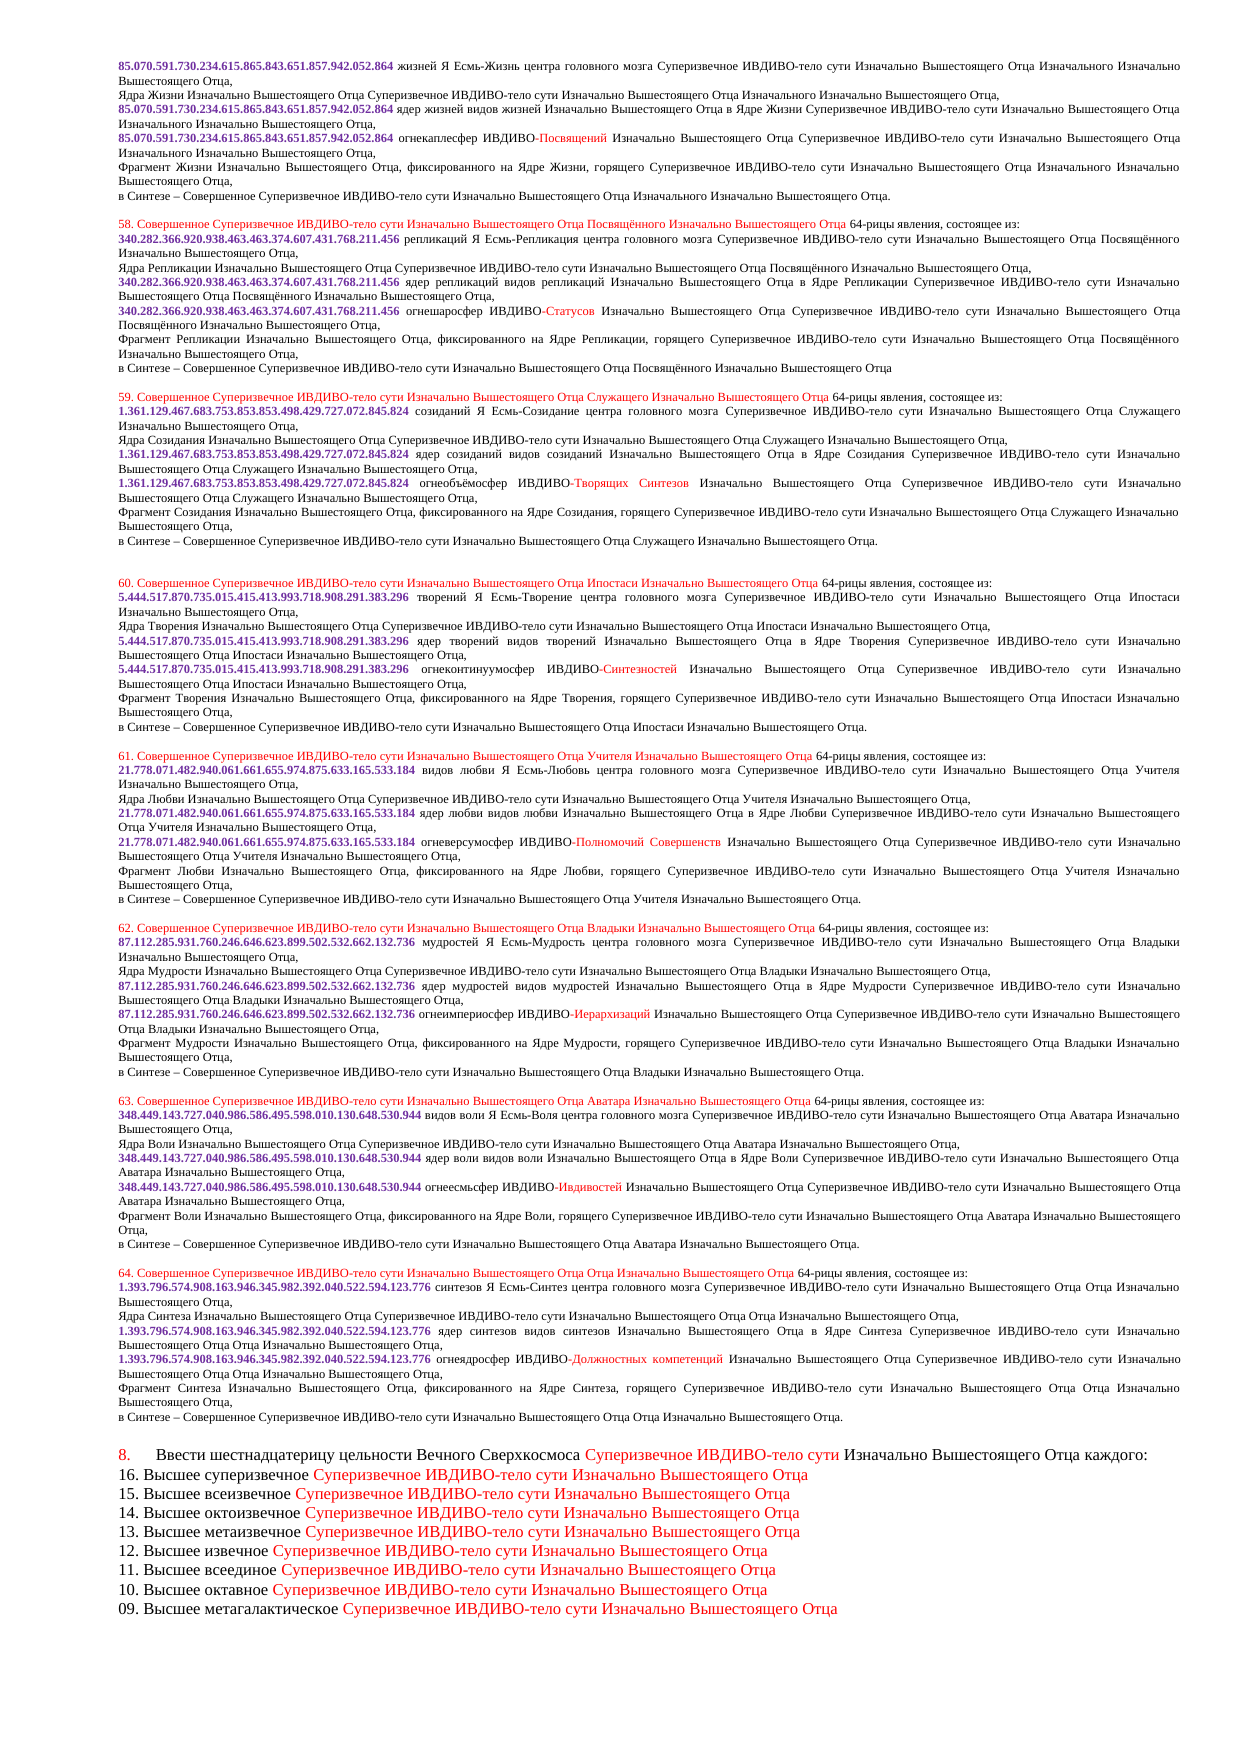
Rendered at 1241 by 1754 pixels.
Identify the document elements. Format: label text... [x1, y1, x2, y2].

text Фрагмент Созидания Изначально Вышестоящего Отца, фиксированного на Ядре Созидания, горящего Суперизвечное ИВДИВО-тело сути Изначально Вышестоящего Отца Служащего Изначально Вышестоящего Отца, [118, 505, 1181, 533]
text Ядра Репликации Изначально Вышестоящего Отца Суперизвечное ИВДИВО-тело сути Изначально Вышестоящего Отца Посвящённого Изначально Вышестоящего Отца, [118, 260, 1181, 275]
text Фрагмент Мудрости Изначально Вышестоящего Отца, фиксированного на Ядре Мудрости, горящего Суперизвечное ИВДИВО-тело сути Изначально Вышестоящего Отца Владыки Изначально Вышестоящего Отца, [118, 1036, 1181, 1064]
text 61. Совершенное Суперизвечное ИВДИВО-тело сути Изначально Вышестоящего Отца Учителя Изначально Вышестоящего Отца 64-рицы явления, состоящее из: [118, 748, 1181, 763]
text 62. Совершенное Суперизвечное ИВДИВО-тело сути Изначально Вышестоящего Отца Владыки Изначально Вышестоящего Отца 64-рицы явления, состоящее из: [118, 921, 1181, 935]
text в Синтезе – Совершенное Суперизвечное ИВДИВО-тело сути Изначально Вышестоящего Отца Владыки Изначально Вышестоящего Отца. [118, 1064, 1181, 1079]
text 348.449.143.727.040.986.586.495.598.010.130.648.530.944 ядер воли видов воли Изначально Вышестоящего Отца в Ядре Воли Суперизвечное ИВДИВО-тело сути Изначально Вышестоящего Отца Аватара Изначально Вышестоящего Отца, [118, 1151, 1181, 1179]
text 5.444.517.870.735.015.415.413.993.718.908.291.383.296 творений Я Есмь-Творение центра головного мозга Суперизвечное ИВДИВО-тело сути Изначально Вышестоящего Отца Ипостаси Изначально Вышестоящего Отца, [118, 590, 1181, 619]
text 15. Высшее всеизвечное Суперизвечное ИВДИВО-тело сути Изначально Вышестоящего Отца [118, 1483, 1181, 1503]
text Ядра Синтеза Изначально Вышестоящего Отца Суперизвечное ИВДИВО-тело сути Изначально Вышестоящего Отца Отца Изначально Вышестоящего Отца, [118, 1309, 1181, 1323]
text 1.361.129.467.683.753.853.853.498.429.727.072.845.824 созиданий Я Есмь-Созидание центра головного мозга Суперизвечное ИВДИВО-тело сути Изначально Вышестоящего Отца Служащего Изначально Вышестоящего Отца, [118, 404, 1181, 433]
text Фрагмент Творения Изначально Вышестоящего Отца, фиксированного на Ядре Творения, горящего Суперизвечное ИВДИВО-тело сути Изначально Вышестоящего Отца Ипостаси Изначально Вышестоящего Отца, [118, 691, 1181, 719]
text Фрагмент Жизни Изначально Вышестоящего Отца, фиксированного на Ядре Жизни, горящего Суперизвечное ИВДИВО-тело сути Изначально Вышестоящего Отца Изначального Изначально Вышестоящего Отца, [118, 160, 1181, 188]
text в Синтезе – Совершенное Суперизвечное ИВДИВО-тело сути Изначально Вышестоящего Отца Учителя Изначально Вышестоящего Отца. [118, 892, 1181, 906]
text 85.070.591.730.234.615.865.843.651.857.942.052.864 ядер жизней видов жизней Изначально Вышестоящего Отца в Ядре Жизни Суперизвечное ИВДИВО-тело сути Изначально Вышестоящего Отца Изначального Изначально Вышестоящего Отца, [118, 102, 1181, 131]
text 63. Совершенное Суперизвечное ИВДИВО-тело сути Изначально Вышестоящего Отца Аватара Изначально Вышестоящего Отца 64-рицы явления, состоящее из: [118, 1093, 1181, 1108]
text 12. Высшее извечное Суперизвечное ИВДИВО-тело сути Изначально Вышестоящего Отца [118, 1541, 1181, 1560]
text 85.070.591.730.234.615.865.843.651.857.942.052.864 жизней Я Есмь-Жизнь центра головного мозга Суперизвечное ИВДИВО-тело сути Изначально Вышестоящего Отца Изначального Изначально Вышестоящего Отца, [118, 59, 1181, 88]
text 58. Совершенное Суперизвечное ИВДИВО-тело сути Изначально Вышестоящего Отца Посвящённого Изначально Вышестоящего Отца 64-рицы явления, состоящее из: [118, 217, 1181, 232]
text 59. Совершенное Суперизвечное ИВДИВО-тело сути Изначально Вышестоящего Отца Служащего Изначально Вышестоящего Отца 64-рицы явления, состоящее из: [118, 390, 1181, 404]
text 348.449.143.727.040.986.586.495.598.010.130.648.530.944 огнеесмьсфер ИВДИВО-Ивдивостей Изначально Вышестоящего Отца Суперизвечное ИВДИВО-тело сути Изначально Вышестоящего Отца Аватара Изначально Вышестоящего Отца, [118, 1179, 1181, 1208]
text 21.778.071.482.940.061.661.655.974.875.633.165.533.184 огневерсумосфер ИВДИВО-Полномочий Совершенств Изначально Вышестоящего Отца Суперизвечное ИВДИВО-тело сути Изначально Вышестоящего Отца Учителя Изначально Вышестоящего Отца, [118, 834, 1181, 863]
text 5.444.517.870.735.015.415.413.993.718.908.291.383.296 ядер творений видов творений Изначально Вышестоящего Отца в Ядре Творения Суперизвечное ИВДИВО-тело сути Изначально Вышестоящего Отца Ипостаси Изначально Вышестоящего Отца, [118, 633, 1181, 662]
text Фрагмент Репликации Изначально Вышестоящего Отца, фиксированного на Ядре Репликации, горящего Суперизвечное ИВДИВО-тело сути Изначально Вышестоящего Отца Посвящённого Изначально Вышестоящего Отца, [118, 332, 1181, 361]
text 21.778.071.482.940.061.661.655.974.875.633.165.533.184 видов любви Я Есмь-Любовь центра головного мозга Суперизвечное ИВДИВО-тело сути Изначально Вышестоящего Отца Учителя Изначально Вышестоящего Отца, [118, 763, 1181, 791]
text 1.393.796.574.908.163.946.345.982.392.040.522.594.123.776 синтезов Я Есмь-Синтез центра головного мозга Суперизвечное ИВДИВО-тело сути Изначально Вышестоящего Отца Отца Изначально Вышестоящего Отца, [118, 1280, 1181, 1309]
text 85.070.591.730.234.615.865.843.651.857.942.052.864 огнекаплесфер ИВДИВО-Посвящений Изначально Вышестоящего Отца Суперизвечное ИВДИВО-тело сути Изначально Вышестоящего Отца Изначального Изначально Вышестоящего Отца, [118, 131, 1181, 160]
text 340.282.366.920.938.463.463.374.607.431.768.211.456 ядер репликаций видов репликаций Изначально Вышестоящего Отца в Ядре Репликации Суперизвечное ИВДИВО-тело сути Изначально Вышестоящего Отца Посвящённого Изначально Вышестоящего Отца, [118, 275, 1181, 303]
text 5.444.517.870.735.015.415.413.993.718.908.291.383.296 огнеконтинуумосфер ИВДИВО-Синтезностей Изначально Вышестоящего Отца Суперизвечное ИВДИВО-тело сути Изначально Вышестоящего Отца Ипостаси Изначально Вышестоящего Отца, [118, 662, 1181, 691]
text 1.361.129.467.683.753.853.853.498.429.727.072.845.824 огнеобъёмосфер ИВДИВО-Творящих Синтезов Изначально Вышестоящего Отца Суперизвечное ИВДИВО-тело сути Изначально Вышестоящего Отца Служащего Изначально Вышестоящего Отца, [118, 476, 1181, 505]
text Ядра Воли Изначально Вышестоящего Отца Суперизвечное ИВДИВО-тело сути Изначально Вышестоящего Отца Аватара Изначально Вышестоящего Отца, [118, 1136, 1181, 1151]
text в Синтезе – Совершенное Суперизвечное ИВДИВО-тело сути Изначально Вышестоящего Отца Отца Изначально Вышестоящего Отца. [118, 1409, 1181, 1424]
text в Синтезе – Совершенное Суперизвечное ИВДИВО-тело сути Изначально Вышестоящего Отца Посвящённого Изначально Вышестоящего Отца [118, 361, 1181, 375]
text Ядра Жизни Изначально Вышестоящего Отца Суперизвечное ИВДИВО-тело сути Изначально Вышестоящего Отца Изначального Изначально Вышестоящего Отца, [118, 88, 1181, 102]
text 87.112.285.931.760.246.646.623.899.502.532.662.132.736 мудростей Я Есмь-Мудрость центра головного мозга Суперизвечное ИВДИВО-тело сути Изначально Вышестоящего Отца Владыки Изначально Вышестоящего Отца, [118, 935, 1181, 964]
text 11. Высшее всеединое Суперизвечное ИВДИВО-тело сути Изначально Вышестоящего Отца [118, 1560, 1181, 1579]
text 60. Совершенное Суперизвечное ИВДИВО-тело сути Изначально Вышестоящего Отца Ипостаси Изначально Вышестоящего Отца 64-рицы явления, состоящее из: [118, 576, 1181, 590]
text Фрагмент Воли Изначально Вышестоящего Отца, фиксированного на Ядре Воли, горящего Суперизвечное ИВДИВО-тело сути Изначально Вышестоящего Отца Аватара Изначально Вышестоящего Отца, [118, 1208, 1181, 1237]
text в Синтезе – Совершенное Суперизвечное ИВДИВО-тело сути Изначально Вышестоящего Отца Аватара Изначально Вышестоящего Отца. [118, 1237, 1181, 1251]
text в Синтезе – Совершенное Суперизвечное ИВДИВО-тело сути Изначально Вышестоящего Отца Служащего Изначально Вышестоящего Отца. [118, 533, 1181, 548]
text 1.393.796.574.908.163.946.345.982.392.040.522.594.123.776 огнеядросфер ИВДИВО-Должностных компетенций Изначально Вышестоящего Отца Суперизвечное ИВДИВО-тело сути Изначально Вышестоящего Отца Отца Изначально Вышестоящего Отца, [118, 1352, 1181, 1381]
text 14. Высшее октоизвечное Суперизвечное ИВДИВО-тело сути Изначально Вышестоящего Отца [118, 1503, 1181, 1522]
text 21.778.071.482.940.061.661.655.974.875.633.165.533.184 ядер любви видов любви Изначально Вышестоящего Отца в Ядре Любви Суперизвечное ИВДИВО-тело сути Изначально Вышестоящего Отца Учителя Изначально Вышестоящего Отца, [118, 806, 1181, 834]
text 348.449.143.727.040.986.586.495.598.010.130.648.530.944 видов воли Я Есмь-Воля центра головного мозга Суперизвечное ИВДИВО-тело сути Изначально Вышестоящего Отца Аватара Изначально Вышестоящего Отца, [118, 1108, 1181, 1136]
text Фрагмент Любви Изначально Вышестоящего Отца, фиксированного на Ядре Любви, горящего Суперизвечное ИВДИВО-тело сути Изначально Вышестоящего Отца Учителя Изначально Вышестоящего Отца, [118, 863, 1181, 892]
text 10. Высшее октавное Суперизвечное ИВДИВО-тело сути Изначально Вышестоящего Отца [118, 1579, 1181, 1598]
text 09. Высшее метагалактическое Суперизвечное ИВДИВО-тело сути Изначально Вышестоящего Отца [118, 1598, 1181, 1618]
text 1.393.796.574.908.163.946.345.982.392.040.522.594.123.776 ядер синтезов видов синтезов Изначально Вышестоящего Отца в Ядре Синтеза Суперизвечное ИВДИВО-тело сути Изначально Вышестоящего Отца Отца Изначально Вышестоящего Отца, [118, 1323, 1181, 1352]
text Ядра Мудрости Изначально Вышестоящего Отца Суперизвечное ИВДИВО-тело сути Изначально Вышестоящего Отца Владыки Изначально Вышестоящего Отца, [118, 964, 1181, 978]
text 340.282.366.920.938.463.463.374.607.431.768.211.456 репликаций Я Есмь-Репликация центра головного мозга Суперизвечное ИВДИВО-тело сути Изначально Вышестоящего Отца Посвящённого Изначально Вышестоящего Отца, [118, 232, 1181, 260]
text 16. Высшее суперизвечное Суперизвечное ИВДИВО-тело сути Изначально Вышестоящего Отца [118, 1464, 1181, 1483]
text Ядра Любви Изначально Вышестоящего Отца Суперизвечное ИВДИВО-тело сути Изначально Вышестоящего Отца Учителя Изначально Вышестоящего Отца, [118, 791, 1181, 806]
text в Синтезе – Совершенное Суперизвечное ИВДИВО-тело сути Изначально Вышестоящего Отца Ипостаси Изначально Вышестоящего Отца. [118, 719, 1181, 734]
text Ядра Созидания Изначально Вышестоящего Отца Суперизвечное ИВДИВО-тело сути Изначально Вышестоящего Отца Служащего Изначально Вышестоящего Отца, [118, 433, 1181, 447]
text 87.112.285.931.760.246.646.623.899.502.532.662.132.736 ядер мудростей видов мудростей Изначально Вышестоящего Отца в Ядре Мудрости Суперизвечное ИВДИВО-тело сути Изначально Вышестоящего Отца Владыки Изначально Вышестоящего Отца, [118, 978, 1181, 1007]
text 1.361.129.467.683.753.853.853.498.429.727.072.845.824 ядер созиданий видов созиданий Изначально Вышестоящего Отца в Ядре Созидания Суперизвечное ИВДИВО-тело сути Изначально Вышестоящего Отца Служащего Изначально Вышестоящего Отца, [118, 447, 1181, 476]
list Ввести шестнадцатерицу цельности Вечного Сверхкосмоса Суперизвечное ИВДИВО-тело сути Изначально Вышестоящего Отца каждого: [118, 1445, 1181, 1464]
text 87.112.285.931.760.246.646.623.899.502.532.662.132.736 огнеимпериосфер ИВДИВО-Иерархизаций Изначально Вышестоящего Отца Суперизвечное ИВДИВО-тело сути Изначально Вышестоящего Отца Владыки Изначально Вышестоящего Отца, [118, 1007, 1181, 1036]
text 13. Высшее метаизвечное Суперизвечное ИВДИВО-тело сути Изначально Вышестоящего Отца [118, 1522, 1181, 1541]
text Ядра Творения Изначально Вышестоящего Отца Суперизвечное ИВДИВО-тело сути Изначально Вышестоящего Отца Ипостаси Изначально Вышестоящего Отца, [118, 619, 1181, 633]
text 340.282.366.920.938.463.463.374.607.431.768.211.456 огнешаросфер ИВДИВО-Статусов Изначально Вышестоящего Отца Суперизвечное ИВДИВО-тело сути Изначально Вышестоящего Отца Посвящённого Изначально Вышестоящего Отца, [118, 303, 1181, 332]
text Фрагмент Синтеза Изначально Вышестоящего Отца, фиксированного на Ядре Синтеза, горящего Суперизвечное ИВДИВО-тело сути Изначально Вышестоящего Отца Отца Изначально Вышестоящего Отца, [118, 1381, 1181, 1409]
text 64. Совершенное Суперизвечное ИВДИВО-тело сути Изначально Вышестоящего Отца Отца Изначально Вышестоящего Отца 64-рицы явления, состоящее из: [118, 1266, 1181, 1280]
text в Синтезе – Совершенное Суперизвечное ИВДИВО-тело сути Изначально Вышестоящего Отца Изначального Изначально Вышестоящего Отца. [118, 188, 1181, 203]
